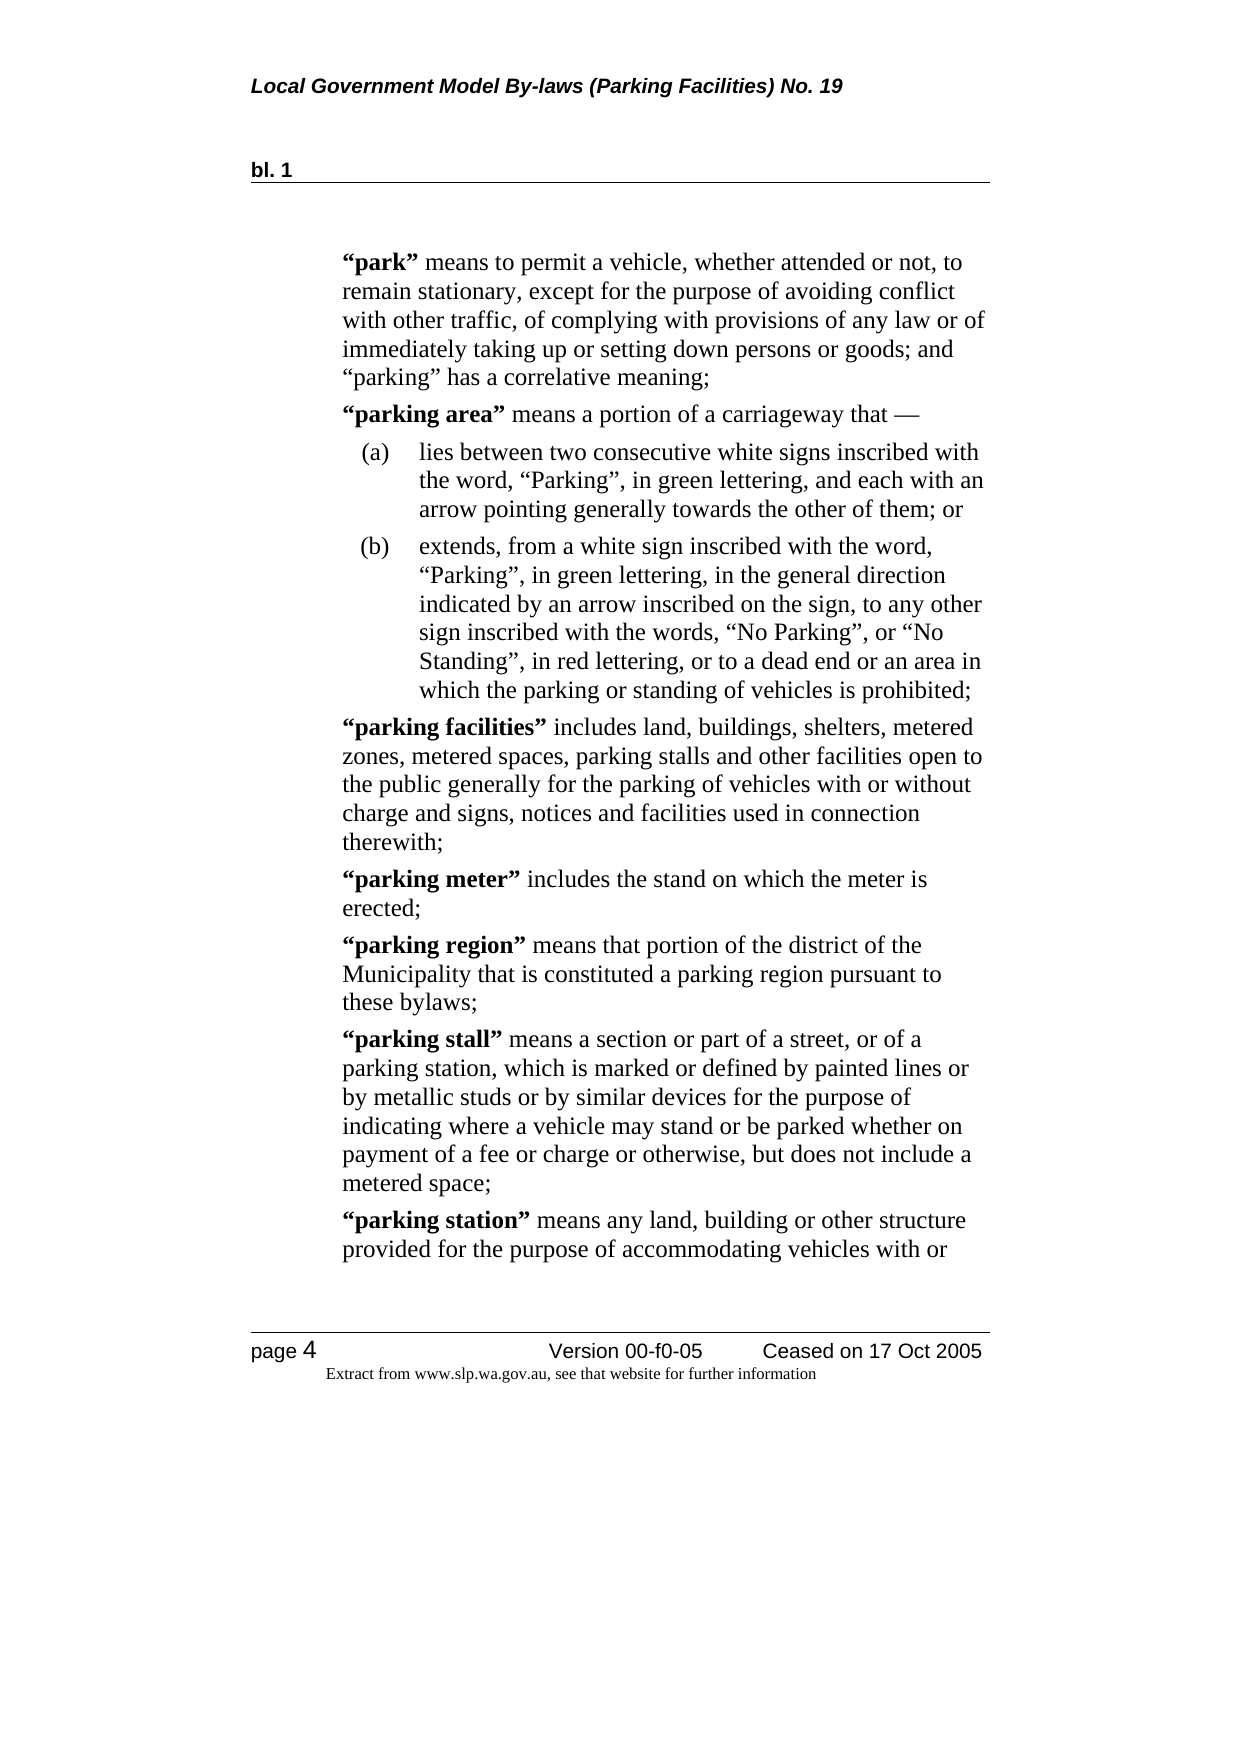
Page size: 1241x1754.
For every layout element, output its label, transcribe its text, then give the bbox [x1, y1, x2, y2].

text “park” means to permit a vehicle, whether attended or not, to remain stationary, except for the purpose of avoiding conflict with other traffic, of complying with provisions of any law or of immediately taking up or setting down persons or goods; and “parking” has a correlative meaning; [251, 247, 990, 391]
text (b) extends, from a white sign inscribed with the word, “Parking”, in green lettering, in the general direction indicated by an arrow inscribed on the sign, to any other sign inscribed with the words, “No Parking”, or “No Standing”, in red lettering, or to a dead end or an area in which the parking or standing of vehicles is prohibited; [251, 531, 990, 704]
text “parking meter” includes the stand on which the meter is erected; [251, 864, 990, 922]
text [251, 1205, 990, 1263]
text “parking stall” means a section or part of a street, or of a parking station, which is marked or defined by painted lines or by metallic studs or by similar devices for the purpose of indicating where a vehicle may stand or be parked whether on payment of a fee or charge or otherwise, but does not include a metered space; [251, 1024, 990, 1197]
text “parking facilities” includes land, buildings, shelters, metered zones, metered spaces, parking stalls and other facilities open to the public generally for the parking of vehicles with or without charge and signs, notices and facilities used in connection therewith; [251, 712, 990, 856]
text (a) lies between two consecutive white signs inscribed with the word, “Parking”, in green lettering, and each with an arrow pointing generally towards the other of them; or [251, 437, 990, 523]
text “parking area” means a portion of a carriageway that — [251, 399, 990, 428]
text “parking region” means that portion of the district of the Municipality that is constituted a parking region pursuant to these bylaws; [251, 930, 990, 1016]
